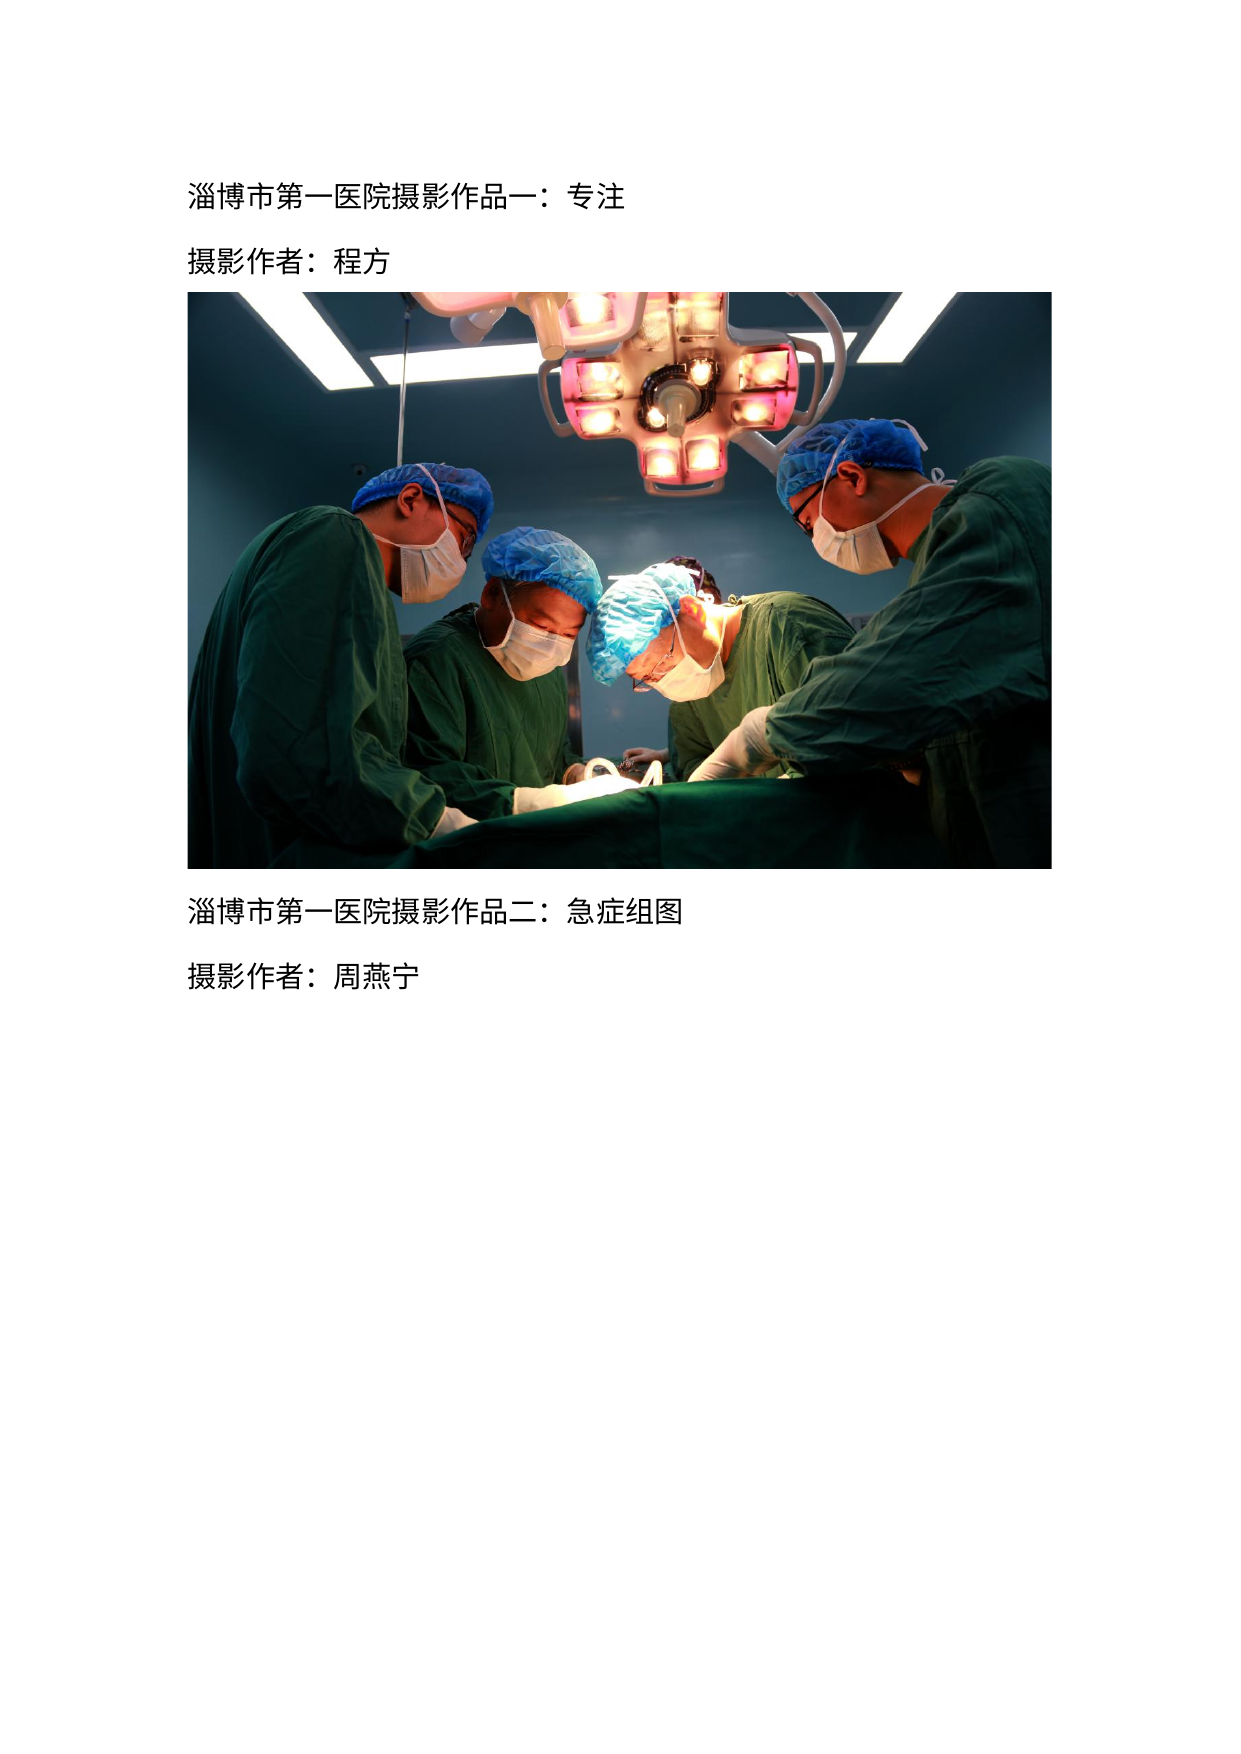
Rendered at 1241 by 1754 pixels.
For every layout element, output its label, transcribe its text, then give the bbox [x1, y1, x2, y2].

text 淄博市第一医院摄影作品二：急症组图 [187, 877, 1053, 942]
text 摄影作者：周燕宁 [187, 942, 1053, 1007]
text 淄博市第一医院摄影作品一：专注 [187, 162, 1053, 227]
text 摄影作者：程方 [187, 227, 1053, 292]
picture [187, 292, 1052, 869]
